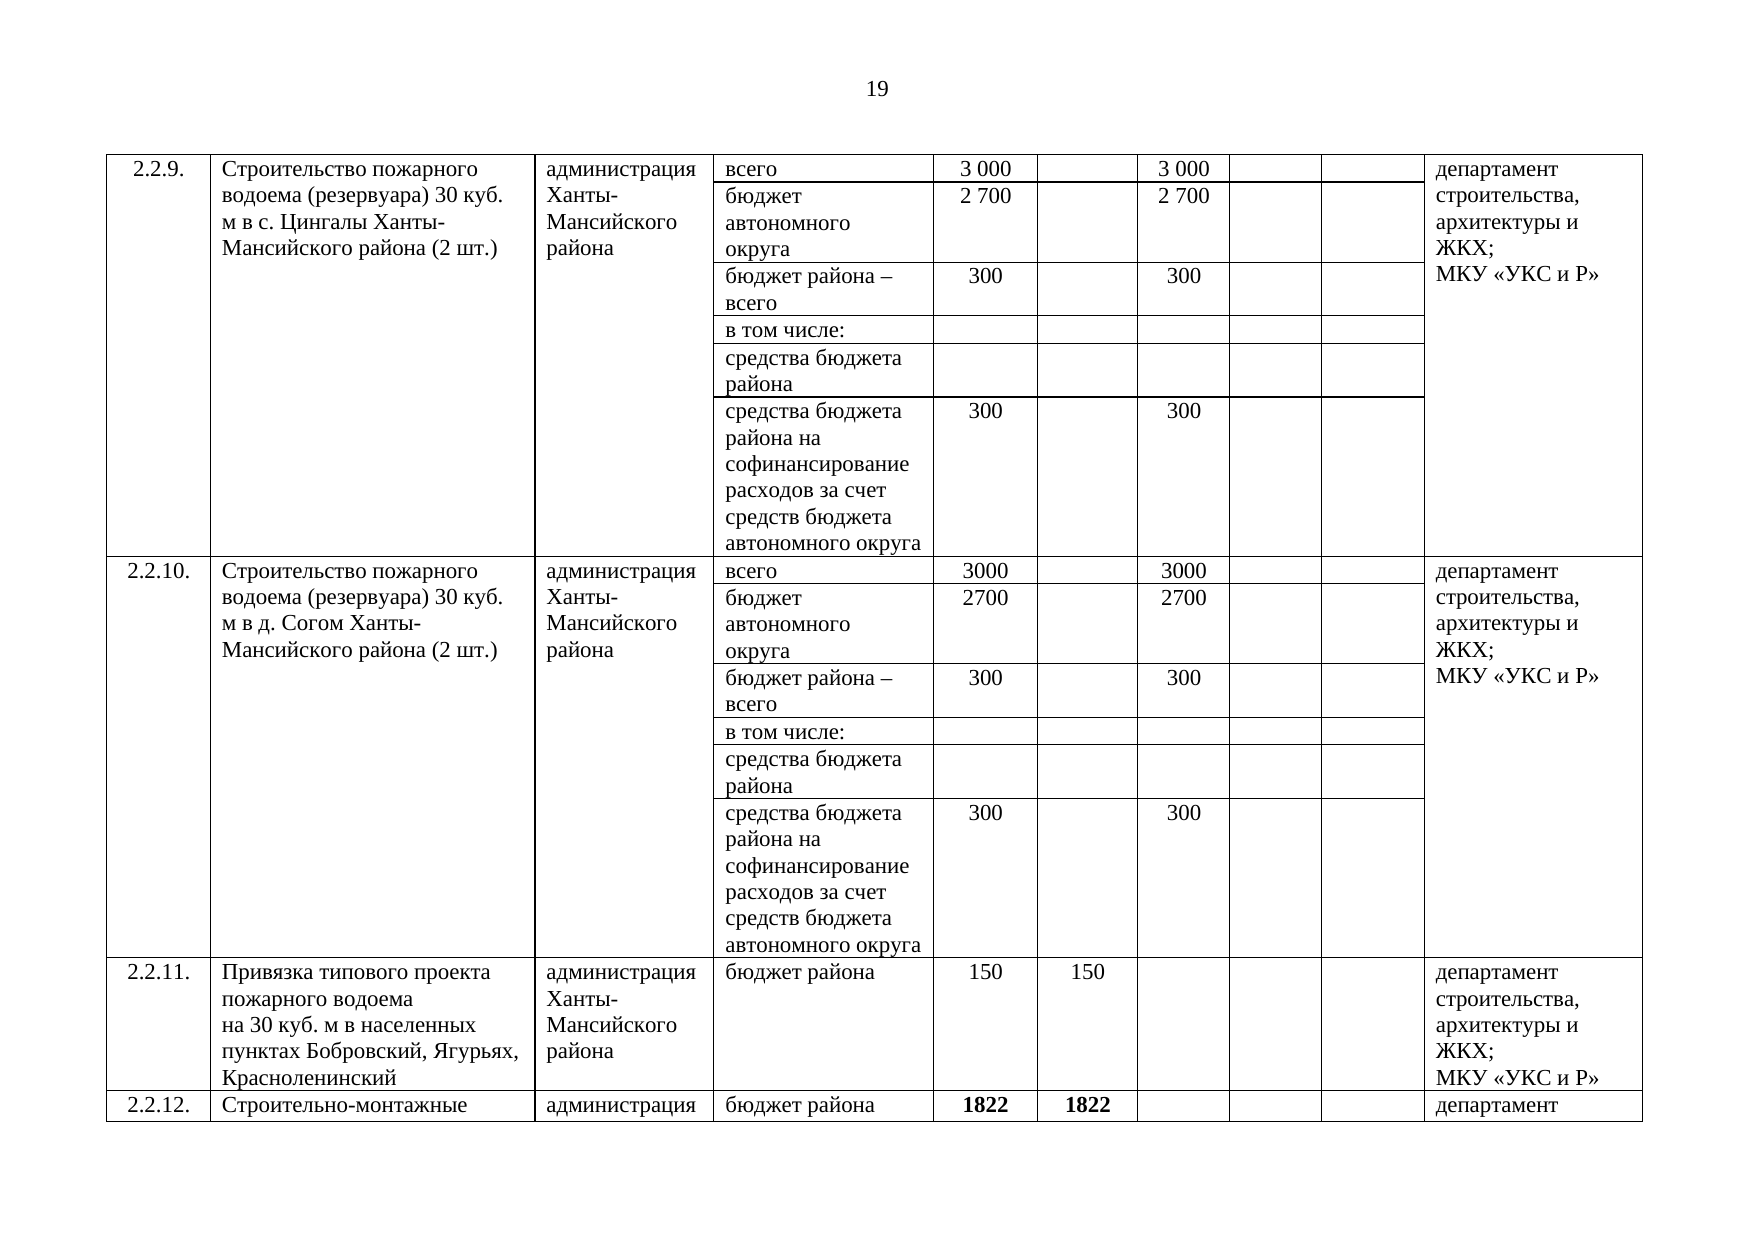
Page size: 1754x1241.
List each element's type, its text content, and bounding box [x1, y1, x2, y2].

table_cell [1138, 1091, 1229, 1121]
table_cell [1138, 316, 1229, 343]
table_cell департамент строительства, архитектуры и ЖКХ; МКУ «УКС и Р» [1425, 958, 1642, 1090]
table_cell [1038, 344, 1137, 396]
table_cell [934, 316, 1037, 343]
table_cell [1322, 155, 1424, 181]
table_cell [1038, 718, 1137, 744]
table_cell 2.2.12. [107, 1091, 210, 1121]
table_cell [1230, 745, 1321, 798]
table_cell [1138, 745, 1229, 798]
table_cell в том числе: [714, 316, 933, 343]
table_cell средства бюджета района [714, 745, 933, 798]
table_cell 2 700 [934, 183, 1037, 262]
table_cell Привязка типового проекта пожарного водоема на 30 куб. м в населенных пунктах Бобровский, Ягурьях, Красноленинский [211, 958, 534, 1090]
table_cell [1038, 799, 1137, 957]
table_cell 2 700 [1138, 183, 1229, 262]
table_cell Строительство пожарного водоема (резервуара) 30 куб. м в д. Согом Ханты-Мансийского района (2 шт.) [211, 557, 534, 957]
table_cell [1322, 584, 1424, 663]
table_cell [536, 155, 713, 556]
table_cell бюджет района [714, 1091, 933, 1121]
table_cell [1038, 664, 1137, 717]
table_cell средства бюджета района на софинансирование расходов за счет средств бюджета автономного округа [714, 398, 933, 556]
table_cell департамент строительства, архитектуры и ЖКХ; МКУ «УКС и Р» [1425, 557, 1642, 957]
table_cell бюджет района [714, 958, 933, 1090]
table_cell [1322, 557, 1424, 583]
table_cell в том числе: [714, 718, 933, 744]
table_cell [1230, 316, 1321, 343]
table_cell [1322, 745, 1424, 798]
table_cell 300 [1138, 263, 1229, 315]
table_cell [934, 344, 1037, 396]
table_cell администрация Ханты-Мансийского района [536, 958, 713, 1090]
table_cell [1425, 155, 1642, 556]
table_cell [1322, 344, 1424, 396]
table_cell [1230, 183, 1321, 262]
table_cell [1138, 344, 1229, 396]
table_cell [934, 718, 1037, 744]
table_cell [536, 1091, 713, 1121]
table_cell [1038, 263, 1137, 315]
table_cell [1322, 398, 1424, 556]
table_cell [1230, 398, 1321, 556]
table_cell 150 [1038, 958, 1137, 1090]
table_cell 300 [934, 799, 1037, 957]
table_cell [1425, 1091, 1642, 1121]
table_cell [1322, 316, 1424, 343]
table_cell [1322, 263, 1424, 315]
table_cell [1230, 718, 1321, 744]
table_cell 300 [1138, 664, 1229, 717]
table_cell [1230, 344, 1321, 396]
table_cell [934, 745, 1037, 798]
table_cell [1038, 398, 1137, 556]
table_cell [1230, 557, 1321, 583]
table_cell 3000 [934, 557, 1037, 583]
table_cell [1322, 664, 1424, 717]
table_cell 300 [934, 398, 1037, 556]
table_cell [1322, 1091, 1424, 1121]
table_cell 2.2.9. [107, 155, 210, 556]
table_cell 2700 [1138, 584, 1229, 663]
table_cell [1230, 155, 1321, 181]
table_cell 300 [1138, 799, 1229, 957]
table_cell Строительство пожарного водоема (резервуара) 30 куб. м в с. Цингалы Ханты-Мансийского района (2 шт.) [211, 155, 534, 556]
table_cell всего [714, 155, 933, 181]
table_cell бюджет автономного округа [714, 183, 933, 262]
table_cell 1822 [934, 1091, 1037, 1121]
table_cell [1038, 584, 1137, 663]
table_cell [1230, 958, 1321, 1090]
table_cell [1230, 1091, 1321, 1121]
table_cell бюджет района – всего [714, 263, 933, 315]
table_cell 300 [934, 263, 1037, 315]
table_cell бюджет района – всего [714, 664, 933, 717]
table_cell [1230, 263, 1321, 315]
table_cell 300 [1138, 398, 1229, 556]
table_cell [1230, 584, 1321, 663]
table_cell [1038, 745, 1137, 798]
table_cell [1038, 557, 1137, 583]
table_cell 150 [934, 958, 1037, 1090]
table_cell [1230, 799, 1321, 957]
table_cell [1230, 664, 1321, 717]
table_cell 300 [934, 664, 1037, 717]
table_cell [1322, 718, 1424, 744]
table_cell [1138, 718, 1229, 744]
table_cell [211, 1091, 534, 1121]
table_cell 2.2.11. [107, 958, 210, 1090]
table_cell [1038, 316, 1137, 343]
table_cell [1038, 183, 1137, 262]
table_cell 3 000 [1138, 155, 1229, 181]
table_cell 3000 [1138, 557, 1229, 583]
table_cell 2700 [934, 584, 1037, 663]
table_cell средства бюджета района [714, 344, 933, 396]
table_cell 1822 [1038, 1091, 1137, 1121]
table_cell 2.2.10. [107, 557, 210, 957]
table_cell [1138, 958, 1229, 1090]
table_cell [1322, 958, 1424, 1090]
table_cell [1322, 799, 1424, 957]
table_cell бюджет автономного округа [714, 584, 933, 663]
table_cell [1038, 155, 1137, 181]
table_cell 3 000 [934, 155, 1037, 181]
table_cell администрация Ханты-Мансийского района [536, 557, 713, 957]
table_cell [1322, 183, 1424, 262]
table_cell всего [714, 557, 933, 583]
table_cell средства бюджета района на софинансирование расходов за счет средств бюджета автономного округа [714, 799, 933, 957]
